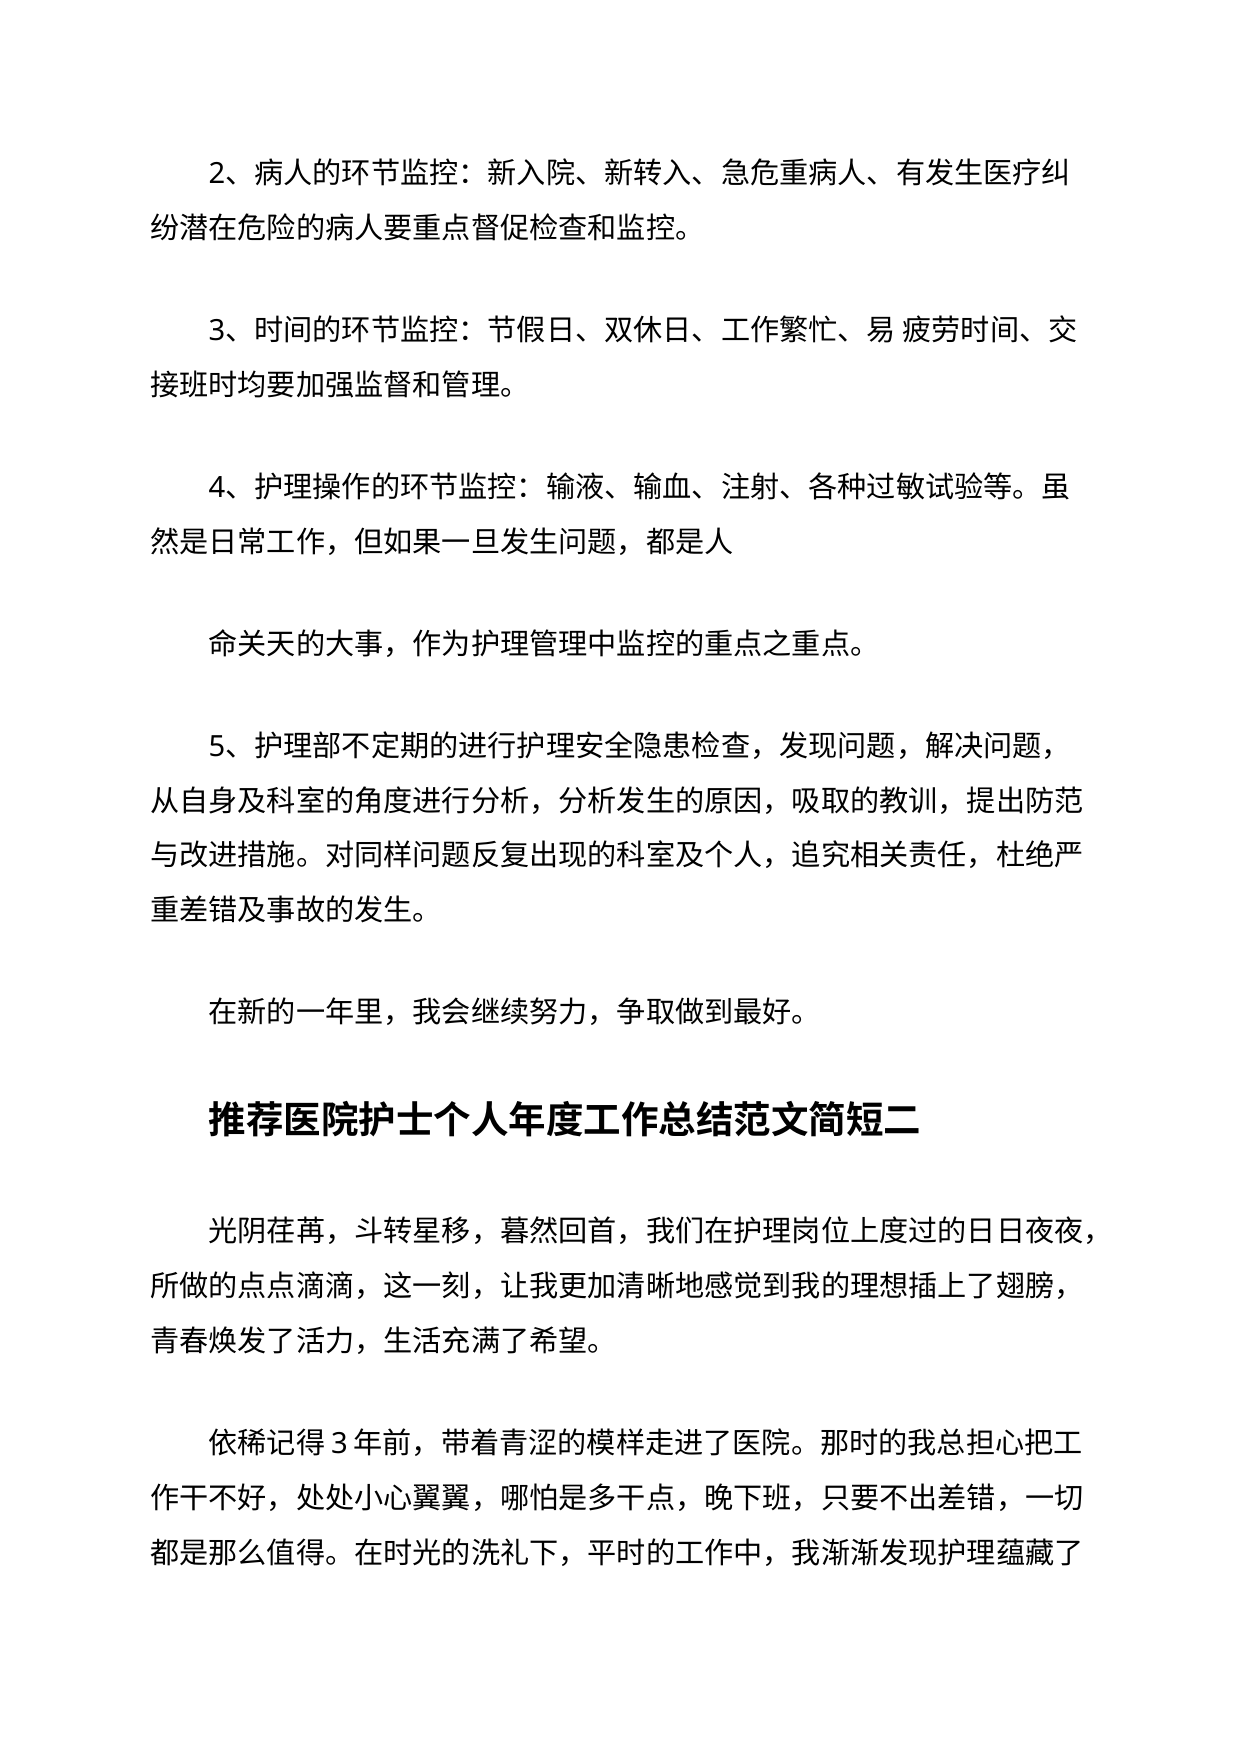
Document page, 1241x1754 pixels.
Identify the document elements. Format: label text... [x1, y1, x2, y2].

text 推荐医院护士个人年度工作总结范文简短二 [150, 1090, 1090, 1145]
text 4、护理操作的环节监控：输液、输血、注射、各种过敏试验等。虽然是日常工作，但如果一旦发生问题，都是人 [150, 463, 1090, 561]
text 在新的一年里，我会继续努力，争取做到最好。 [150, 989, 1090, 1031]
text 2、病人的环节监控：新入院、新转入、急危重病人、有发生医疗纠纷潜在危险的病人要重点督促检查和监控。 [150, 150, 1090, 247]
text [150, 1419, 1090, 1572]
text 3、时间的环节监控：节假日、双休日、工作繁忙、易 疲劳时间、交接班时均要加强监督和管理。 [150, 307, 1090, 404]
text 光阴荏苒，斗转星移，暮然回首，我们在护理岗位上度过的日日夜夜，所做的点点滴滴，这一刻，让我更加清晰地感觉到我的理想插上了翅膀，青春焕发了活力，生活充满了希望。 [150, 1208, 1090, 1360]
text 命关天的大事，作为护理管理中监控的重点之重点。 [150, 620, 1090, 663]
text 5、护理部不定期的进行护理安全隐患检查，发现问题，解决问题，从自身及科室的角度进行分析，分析发生的原因，吸取的教训，提出防范与改进措施。对同样问题反复出现的科室及个人，追究相关责任，杜绝严重差错及事故的发生。 [150, 722, 1090, 929]
